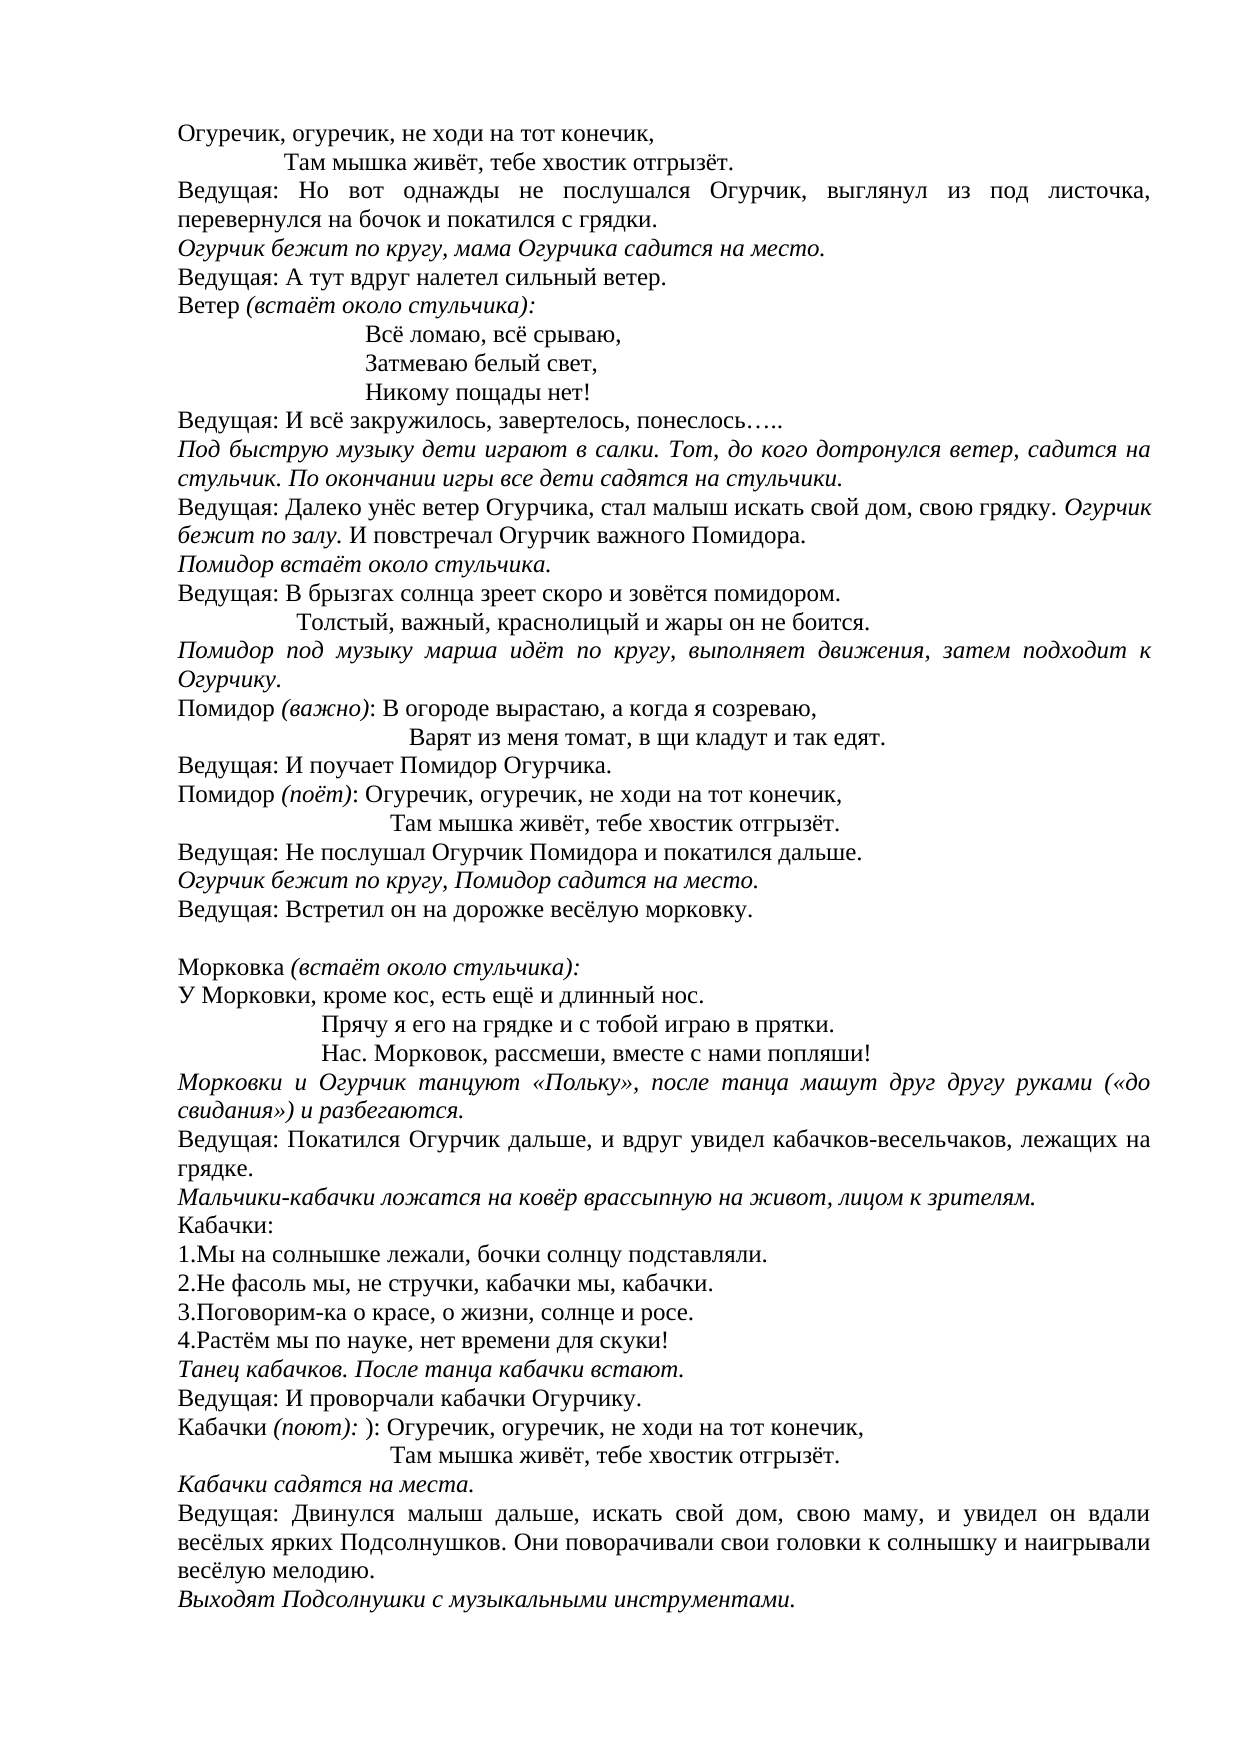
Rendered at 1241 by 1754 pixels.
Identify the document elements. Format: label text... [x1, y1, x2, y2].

text Ведущая: В брызгах солнца зреет скоро и зовётся помидором. [177, 578, 1152, 607]
text Огуречик, огуречик, не ходи на тот конечик, [177, 118, 1152, 147]
text Ветер (встаёт около стульчика): [177, 291, 1152, 319]
text Прячу я его на грядке и с тобой играю в прятки. [177, 1009, 1152, 1038]
text Толстый, важный, краснолицый и жары он не боится. [177, 607, 1152, 636]
text Помидор под музыку марша идёт по кругу, выполняет движения, затем подходит к Огурчику. [177, 636, 1152, 693]
text Никому пощады нет! [177, 377, 1152, 406]
text Ведущая: А тут вдруг налетел сильный ветер. [177, 262, 1152, 291]
text Там мышка живёт, тебе хвостик отгрызёт. [177, 147, 1152, 176]
text Ведущая: Далеко унёс ветер Огурчика, стал малыш искать свой дом, свою грядку. Огурчик бежит по залу. И повстречал Огурчик важного Помидора. [177, 492, 1152, 549]
text Ведущая: И проворчали кабачки Огурчику. [177, 1383, 1152, 1412]
text Кабачки (поют): ): Огуречик, огуречик, не ходи на тот конечик, [177, 1412, 1152, 1441]
text Помидор (поёт): Огуречик, огуречик, не ходи на тот конечик, [177, 779, 1152, 808]
text Выходят Подсолнушки с музыкальными инструментами. [177, 1584, 1152, 1613]
text 3.Поговорим-ка о красе, о жизни, солнце и росе. [177, 1297, 1152, 1326]
text Танец кабачков. После танца кабачки встают. [177, 1354, 1152, 1383]
text Огурчик бежит по кругу, мама Огурчика садится на место. [177, 233, 1152, 262]
text Варят из меня томат, в щи кладут и так едят. [177, 722, 1152, 751]
text Ведущая: И поучает Помидор Огурчика. [177, 751, 1152, 779]
text Помидор (важно): В огороде вырастаю, а когда я созреваю, [177, 693, 1152, 722]
text Ведущая: Двинулся малыш дальше, искать свой дом, свою маму, и увидел он вдали весёлых ярких Подсолнушков. Они поворачивали свои головки к солнышку и наигрывали весёлую мелодию. [177, 1498, 1152, 1584]
text Ведущая: Не послушал Огурчик Помидора и покатился дальше. [177, 837, 1152, 866]
text Ведущая: Но вот однажды не послушался Огурчик, выглянул из под листочка, перевернулся на бочок и покатился с грядки. [177, 176, 1152, 233]
text 4.Растём мы по науке, нет времени для скуки! [177, 1326, 1152, 1354]
text Ведущая: Покатился Огурчик дальше, и вдруг увидел кабачков-весельчаков, лежащих на грядке. [177, 1124, 1152, 1182]
text Помидор встаёт около стульчика. [177, 549, 1152, 578]
text Затмеваю белый свет, [177, 348, 1152, 377]
text Кабачки садятся на места. [177, 1469, 1152, 1498]
text Мальчики-кабачки ложатся на ковёр врассыпную на живот, лицом к зрителям. [177, 1182, 1152, 1211]
text Ведущая: И всё закружилось, завертелось, понеслось….. [177, 406, 1152, 434]
text Там мышка живёт, тебе хвостик отгрызёт. [177, 808, 1152, 837]
text Там мышка живёт, тебе хвостик отгрызёт. [177, 1441, 1152, 1469]
text 1.Мы на солнышке лежали, бочки солнцу подставляли. [177, 1239, 1152, 1268]
text Ведущая: Встретил он на дорожке весёлую морковку. [177, 894, 1152, 923]
text Нас. Морковок, рассмеши, вместе с нами попляши! [177, 1038, 1152, 1067]
text Огурчик бежит по кругу, Помидор садится на место. [177, 866, 1152, 894]
text Морковки и Огурчик танцуют «Польку», после танца машут друг другу руками («до свидания») и разбегаются. [177, 1067, 1152, 1124]
text У Морковки, кроме кос, есть ещё и длинный нос. [177, 981, 1152, 1009]
text Всё ломаю, всё срываю, [177, 319, 1152, 348]
text Кабачки: [177, 1211, 1152, 1239]
text Под быструю музыку дети играют в салки. Тот, до кого дотронулся ветер, садится на стульчик. По окончании игры все дети садятся на стульчики. [177, 434, 1152, 492]
text Морковка (встаёт около стульчика): [177, 952, 1152, 981]
text 2.Не фасоль мы, не стручки, кабачки мы, кабачки. [177, 1268, 1152, 1297]
